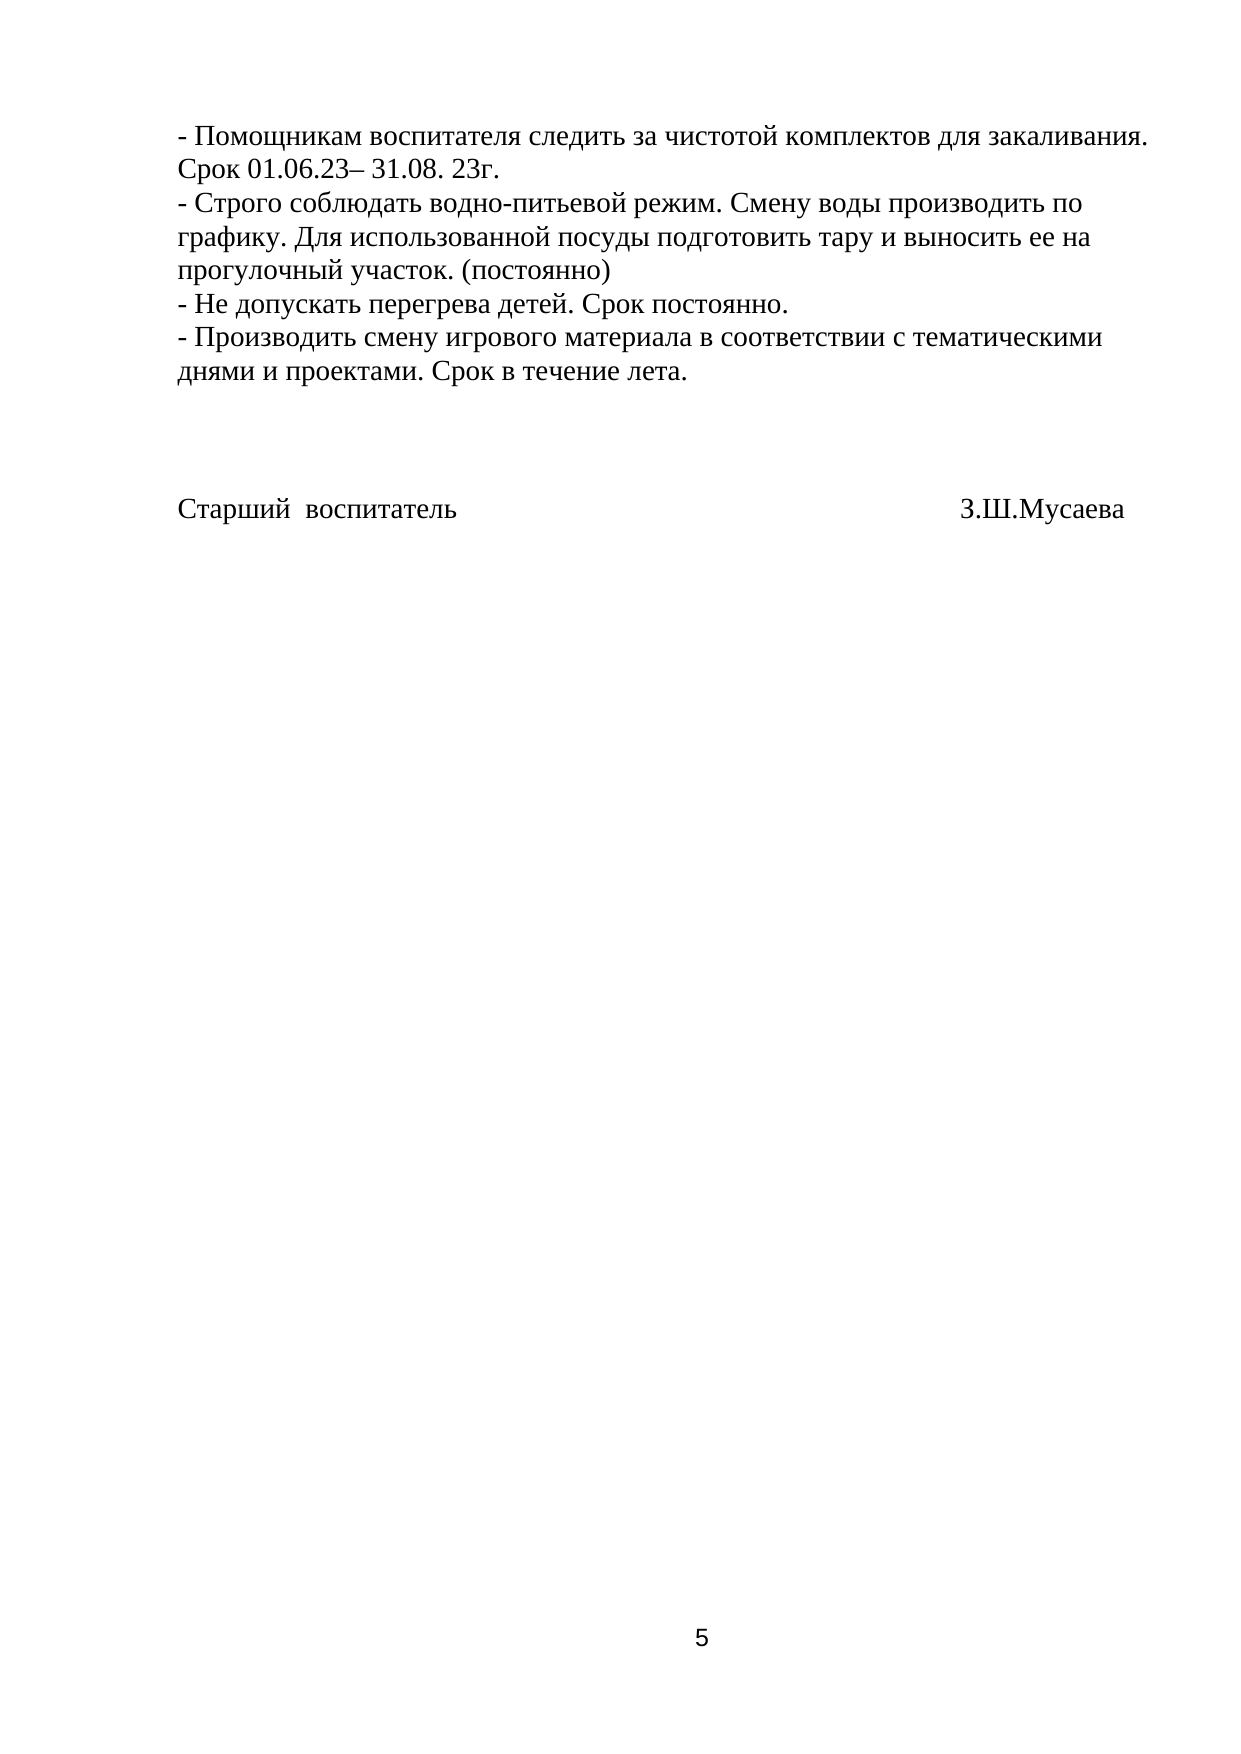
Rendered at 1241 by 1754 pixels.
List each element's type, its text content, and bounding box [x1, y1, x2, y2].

text - Помощникам воспитателя следить за чистотой комплектов для закаливания. Срок 01.06.23– 31.08. 23г. [177, 118, 1152, 185]
text - Не допускать перегрева детей. Срок постоянно. [177, 286, 1152, 319]
text Старший воспитатель З.Ш.Мусаева [177, 492, 1152, 525]
text - Строго соблюдать водно-питьевой режим. Смену воды производить по графику. Для использованной посуды подготовить тару и выносить ее на прогулочный участок. (постоянно) [177, 185, 1152, 286]
text - Производить смену игрового материала в соответствии с тематическими днями и проектами. Срок в течение лета. [177, 319, 1152, 386]
